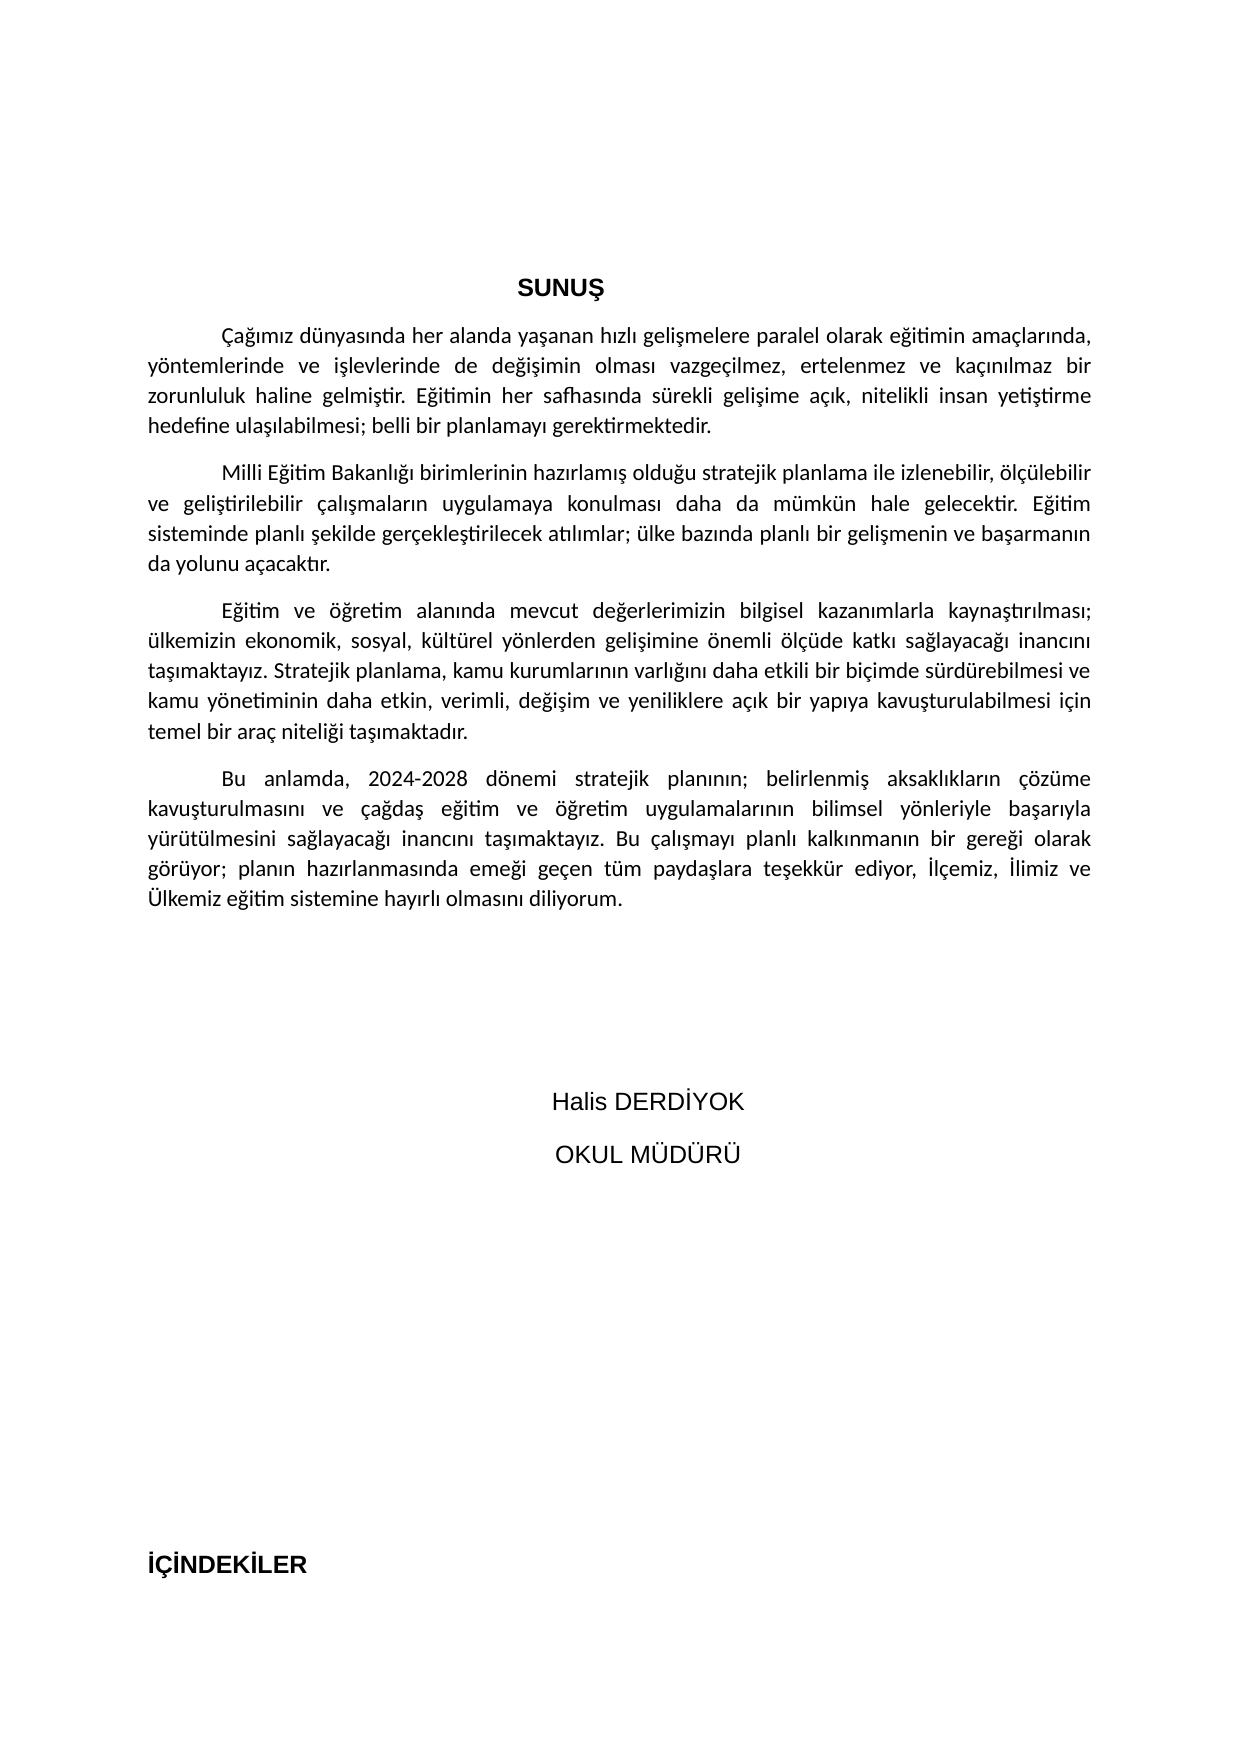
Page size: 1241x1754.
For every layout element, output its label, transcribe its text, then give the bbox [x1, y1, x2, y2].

text OKUL MÜDÜRÜ [527, 1139, 769, 1168]
text İÇİNDEKİLER [148, 1550, 1093, 1579]
text Bu anlamda, 2024-2028 dönemi stratejik planının; belirlenmiş aksaklıkların çözüme kavuşturulmasını ve çağdaş eğitim ve öğretim uygulamalarının bilimsel yönleriyle başarıyla yürütülmesini sağlayacağı inancını taşımaktayız. Bu çalışmayı planlı kalkınmanın bir gereği olarak görüyor; planın hazırlanmasında emeği geçen tüm paydaşlara teşekkür ediyor, İlçemiz, İlimiz ve Ülkemiz eğitim sistemine hayırlı olmasını diliyorum. [148, 764, 1093, 913]
text Çağımız dünyasında her alanda yaşanan hızlı gelişmelere paralel olarak eğitimin amaçlarında, yöntemlerinde ve işlevlerinde de değişimin olması vazgeçilmez, ertelenmez ve kaçınılmaz bir zorunluluk haline gelmiştir. Eğitimin her safhasında sürekli gelişime açık, nitelikli insan yetiştirme hedefine ulaşılabilmesi; belli bir planlamayı gerektirmektedir. [148, 321, 1093, 440]
text Halis DERDİYOK [527, 1087, 763, 1115]
text SUNUŞ [517, 273, 763, 302]
text Eğitim ve öğretim alanında mevcut değerlerimizin bilgisel kazanımlarla kaynaştırılması; ülkemizin ekonomik, sosyal, kültürel yönlerden gelişimine önemli ölçüde katkı sağlayacağı inancını taşımaktayız. Stratejik planlama, kamu kurumlarının varlığını daha etkili bir biçimde sürdürebilmesi ve kamu yönetiminin daha etkin, verimli, değişim ve yeniliklere açık bir yapıya kavuşturulabilmesi için temel bir araç niteliği taşımaktadır. [148, 596, 1093, 745]
text Milli Eğitim Bakanlığı birimlerinin hazırlamış olduğu stratejik planlama ile izlenebilir, ölçülebilir ve geliştirilebilir çalışmaların uygulamaya konulması daha da mümkün hale gelecektir. Eğitim sisteminde planlı şekilde gerçekleştirilecek atılımlar; ülke bazında planlı bir gelişmenin ve başarmanın da yolunu açacaktır. [148, 458, 1093, 577]
